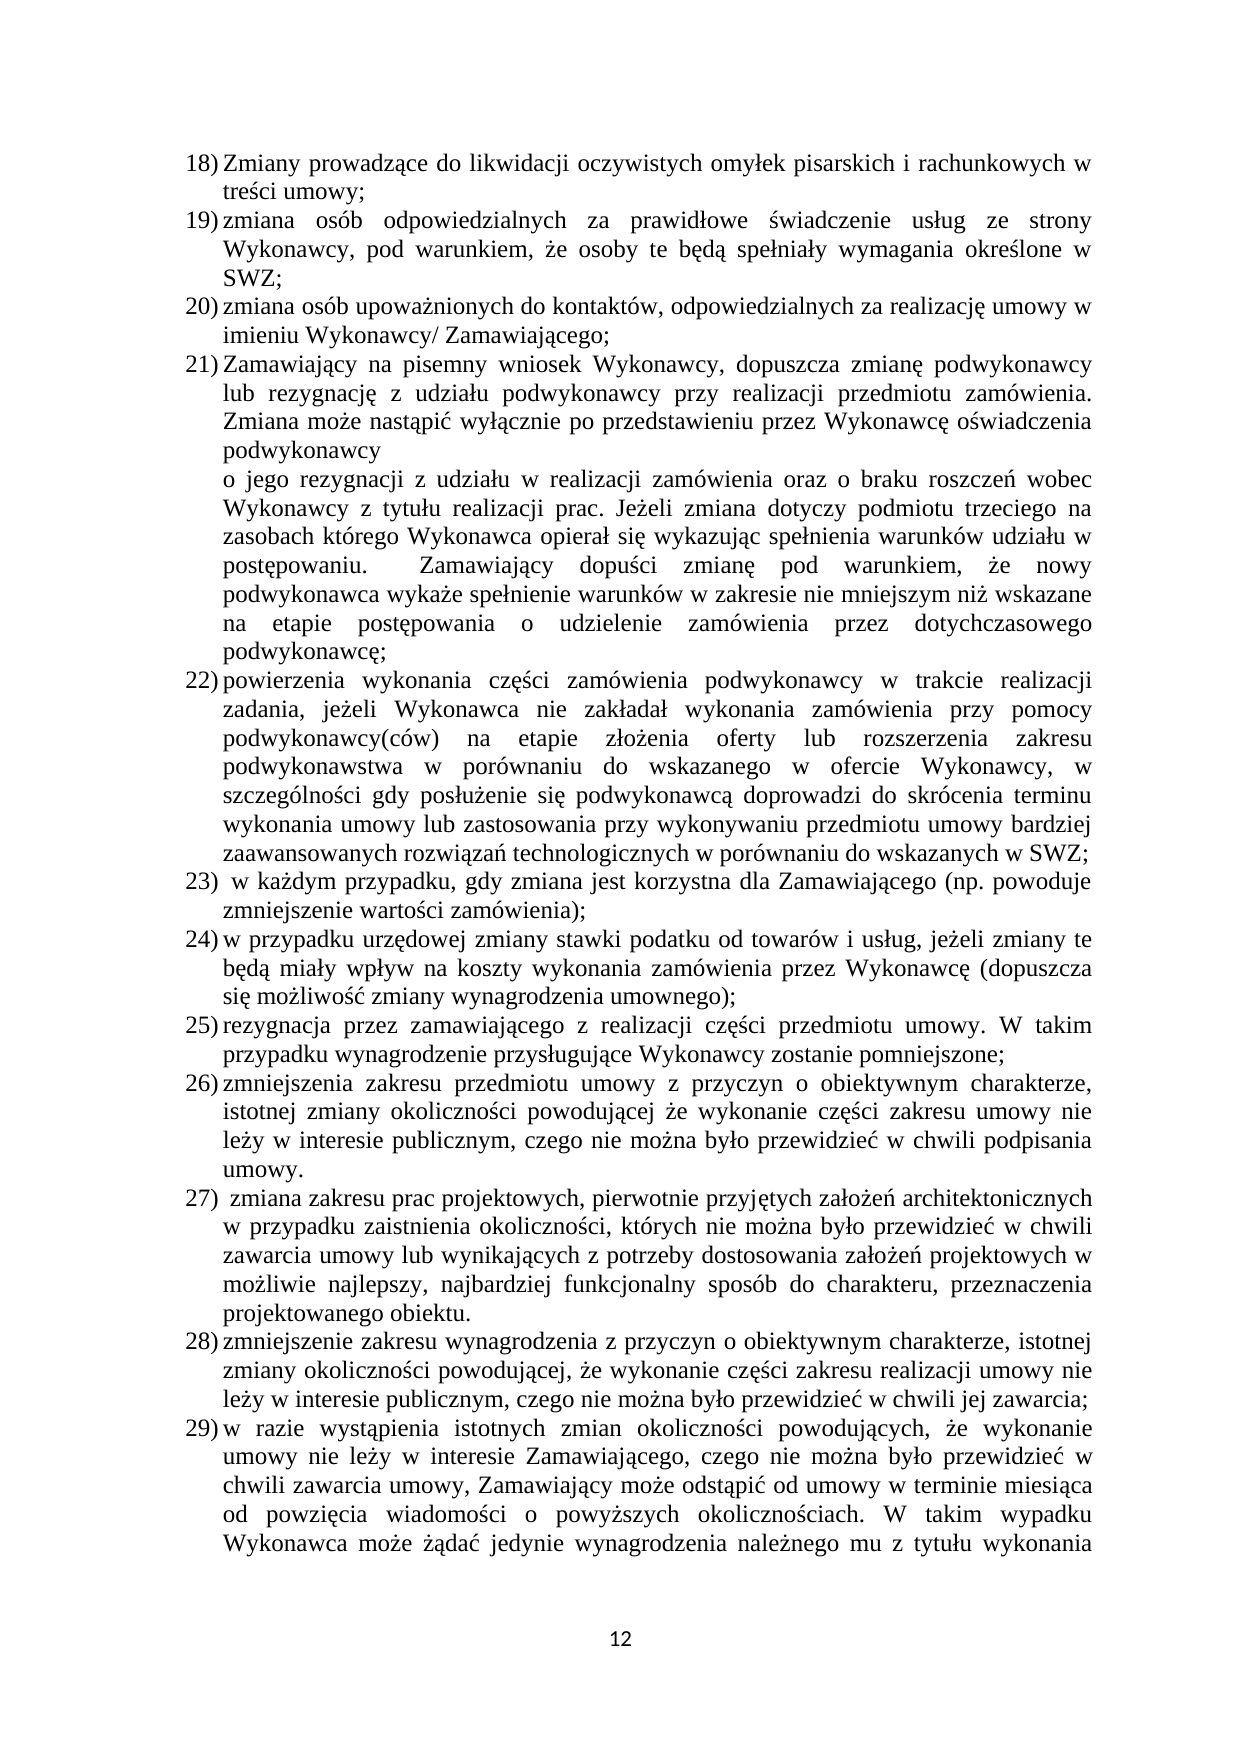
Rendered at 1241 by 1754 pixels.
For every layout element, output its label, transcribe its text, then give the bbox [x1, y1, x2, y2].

list w każdym przypadku, gdy zmiana jest korzystna dla Zamawiającego (np. powoduje zmniejszenie wartości zamówienia); [185, 866, 1093, 924]
list Zamawiający na pisemny wniosek Wykonawcy, dopuszcza zmianę podwykonawcy lub rezygnację z udziału podwykonawcy przy realizacji przedmiotu zamówienia. Zmiana może nastąpić wyłącznie po przedstawieniu przez Wykonawcę oświadczenia podwykonawcy o jego rezygnacji z udziału w realizacji zamówienia oraz o braku roszczeń wobec Wykonawcy z tytułu realizacji prac. Jeżeli zmiana dotyczy podmiotu trzeciego na zasobach którego Wykonawca opierał się wykazując spełnienia warunków udziału w postępowaniu. Zamawiający dopuści zmianę pod warunkiem, że nowy podwykonawca wykaże spełnienie warunków w zakresie nie mniejszym niż wskazane na etapie postępowania o udzielenie zamówienia przez dotychczasowego podwykonawcę; [185, 349, 1093, 665]
list rezygnacja przez zamawiającego z realizacji części przedmiotu umowy. W takim przypadku wynagrodzenie przysługujące Wykonawcy zostanie pomniejszone; [185, 1010, 1093, 1068]
list zmiana zakresu prac projektowych, pierwotnie przyjętych założeń architektonicznych w przypadku zaistnienia okoliczności, których nie można było przewidzieć w chwili zawarcia umowy lub wynikających z potrzeby dostosowania założeń projektowych w możliwie najlepszy, najbardziej funkcjonalny sposób do charakteru, przeznaczenia projektowanego obiektu. [185, 1183, 1093, 1326]
list zmiana osób odpowiedzialnych za prawidłowe świadczenie usług ze strony Wykonawcy, pod warunkiem, że osoby te będą spełniały wymagania określone w SWZ; [185, 205, 1093, 291]
list powierzenia wykonania części zamówienia podwykonawcy w trakcie realizacji zadania, jeżeli Wykonawca nie zakładał wykonania zamówienia przy pomocy podwykonawcy(ców) na etapie złożenia oferty lub rozszerzenia zakresu podwykonawstwa w porównaniu do wskazanego w ofercie Wykonawcy, w szczególności gdy posłużenie się podwykonawcą doprowadzi do skrócenia terminu wykonania umowy lub zastosowania przy wykonywaniu przedmiotu umowy bardziej zaawansowanych rozwiązań technologicznych w porównaniu do wskazanych w SWZ; [185, 665, 1093, 866]
list zmiana osób upoważnionych do kontaktów, odpowiedzialnych za realizację umowy w imieniu Wykonawcy/ Zamawiającego; [185, 291, 1093, 349]
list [185, 1413, 1093, 1556]
list zmniejszenie zakresu wynagrodzenia z przyczyn o obiektywnym charakterze, istotnej zmiany okoliczności powodującej, że wykonanie części zakresu realizacji umowy nie leży w interesie publicznym, czego nie można było przewidzieć w chwili jej zawarcia; [185, 1326, 1093, 1413]
list w przypadku urzędowej zmiany stawki podatku od towarów i usług, jeżeli zmiany te będą miały wpływ na koszty wykonania zamówienia przez Wykonawcę (dopuszcza się możliwość zmiany wynagrodzenia umownego); [185, 924, 1093, 1010]
list zmniejszenia zakresu przedmiotu umowy z przyczyn o obiektywnym charakterze, istotnej zmiany okoliczności powodującej że wykonanie części zakresu umowy nie leży w interesie publicznym, czego nie można było przewidzieć w chwili podpisania umowy. [185, 1068, 1093, 1183]
list Zmiany prowadzące do likwidacji oczywistych omyłek pisarskich i rachunkowych w treści umowy; [185, 148, 1093, 205]
